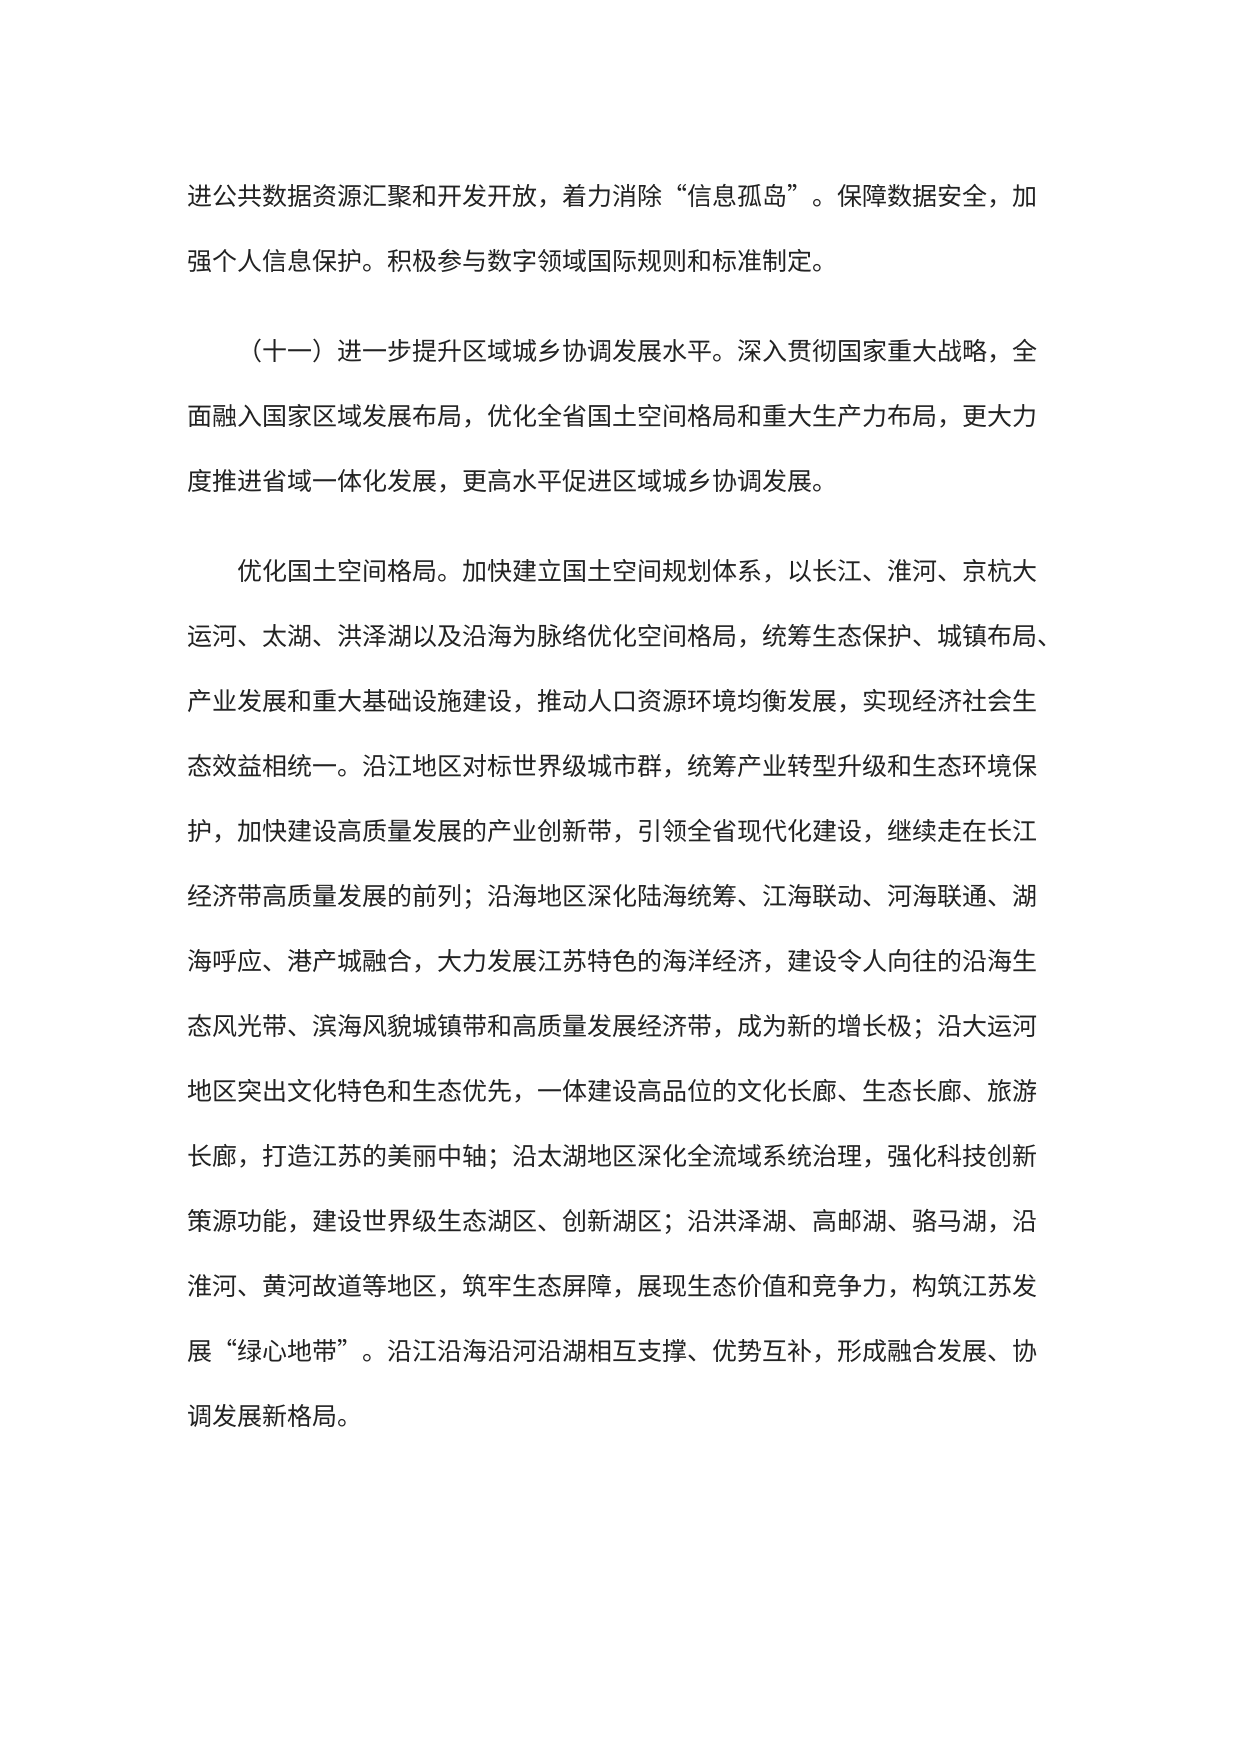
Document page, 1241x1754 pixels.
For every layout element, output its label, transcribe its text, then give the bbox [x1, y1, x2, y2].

text （十一）进一步提升区域城乡协调发展水平。深入贯彻国家重大战略，全面融入国家区域发展布局，优化全省国土空间格局和重大生产力布局，更大力度推进省域一体化发展，更高水平促进区域城乡协调发展。 [187, 317, 1053, 512]
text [187, 162, 1053, 292]
text 优化国土空间格局。加快建立国土空间规划体系，以长江、淮河、京杭大运河、太湖、洪泽湖以及沿海为脉络优化空间格局，统筹生态保护、城镇布局、产业发展和重大基础设施建设，推动人口资源环境均衡发展，实现经济社会生态效益相统一。沿江地区对标世界级城市群，统筹产业转型升级和生态环境保护，加快建设高质量发展的产业创新带，引领全省现代化建设，继续走在长江经济带高质量发展的前列；沿海地区深化陆海统筹、江海联动、河海联通、湖海呼应、港产城融合，大力发展江苏特色的海洋经济，建设令人向往的沿海生态风光带、滨海风貌城镇带和高质量发展经济带，成为新的增长极；沿大运河地区突出文化特色和生态优先，一体建设高品位的文化长廊、生态长廊、旅游长廊，打造江苏的美丽中轴；沿太湖地区深化全流域系统治理，强化科技创新策源功能，建设世界级生态湖区、创新湖区；沿洪泽湖、高邮湖、骆马湖，沿淮河、黄河故道等地区，筑牢生态屏障，展现生态价值和竞争力，构筑江苏发展“绿心地带”。沿江沿海沿河沿湖相互支撑、优势互补，形成融合发展、协调发展新格局。 [187, 537, 1053, 1447]
